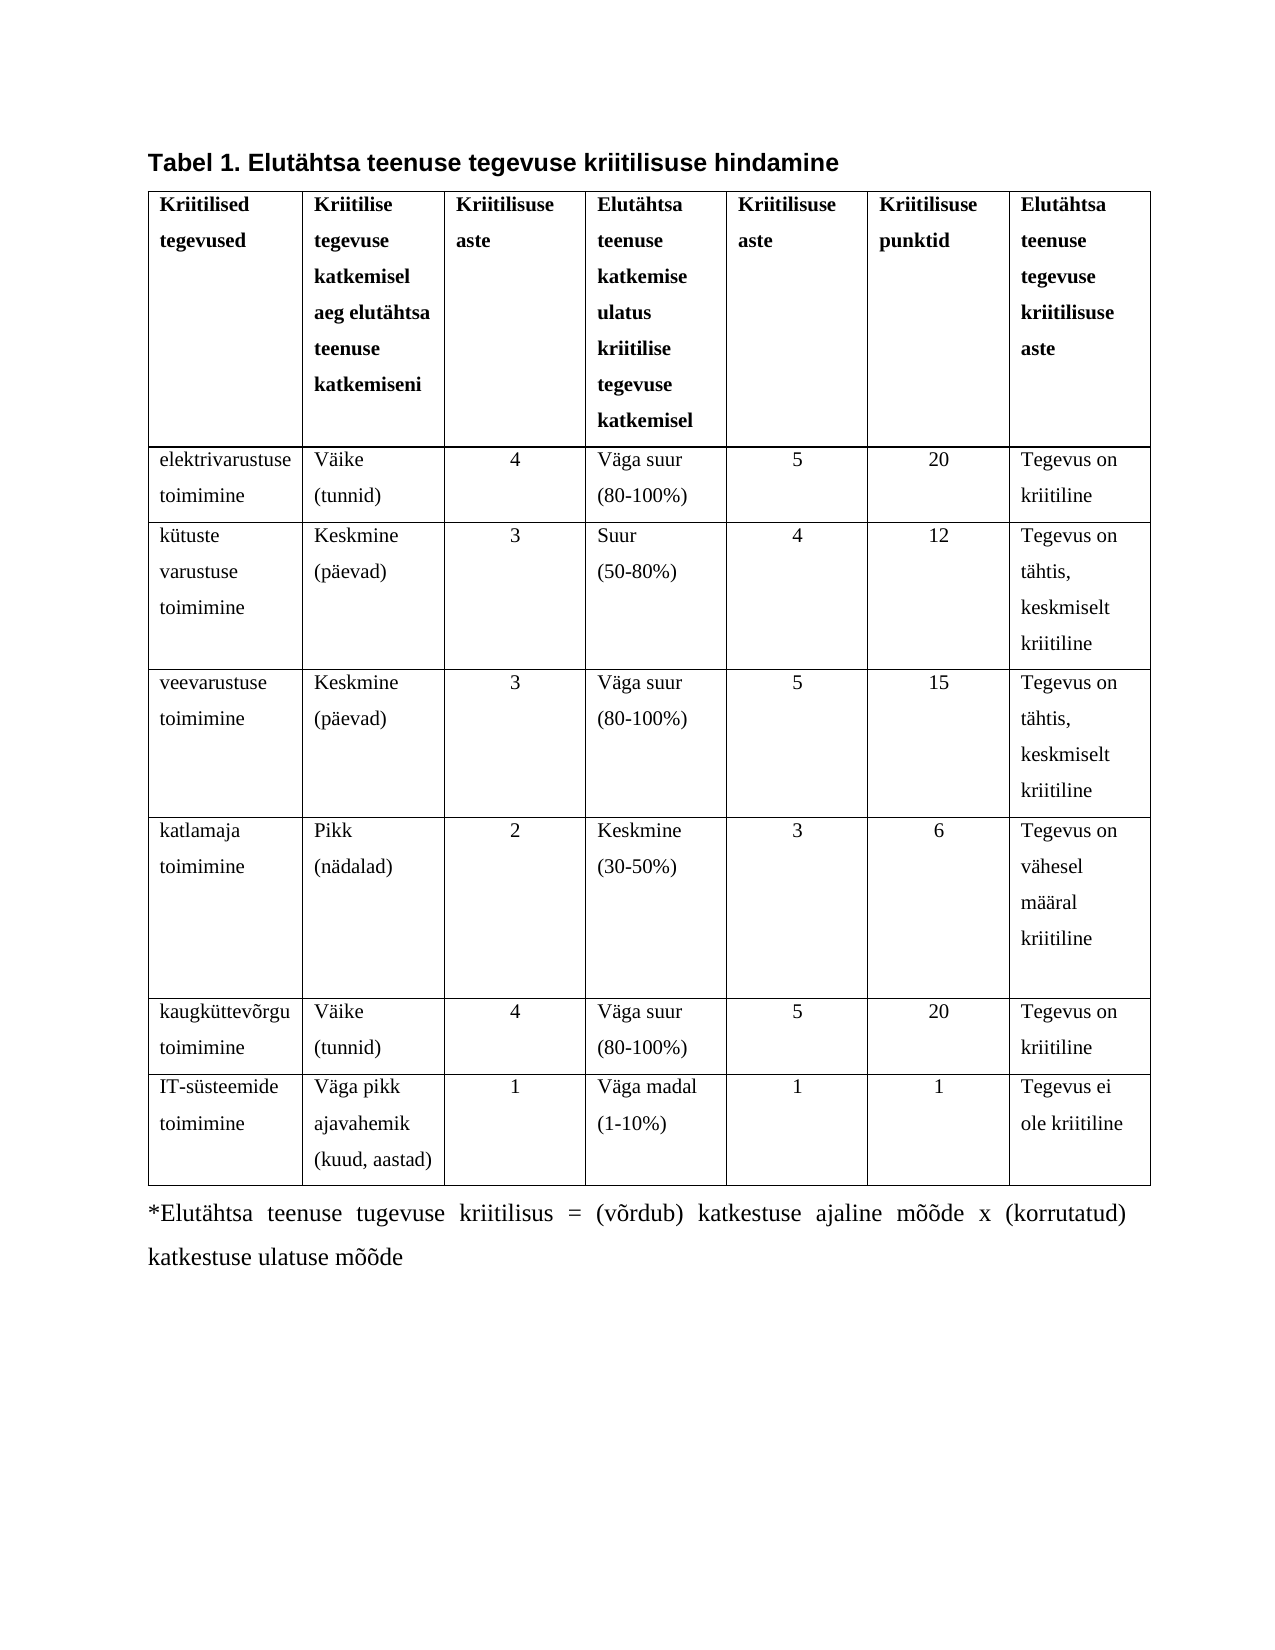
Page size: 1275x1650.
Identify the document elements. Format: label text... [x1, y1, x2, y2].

table_cell Pikk (nädalad) [303, 818, 444, 998]
table_cell Keskmine (päevad) [303, 523, 444, 669]
table_cell kütuste varustuse toimimine [149, 523, 302, 669]
table_cell 5 [727, 670, 867, 817]
table_header Elutähtsa teenuse katkemise ulatus kriitilise tegevuse katkemisel [586, 192, 726, 446]
table_cell Väga suur (80-100%) [586, 448, 726, 522]
table_cell 4 [727, 523, 867, 669]
table_cell 2 [445, 818, 585, 998]
table_cell Tegevus ei ole kriitiline [1010, 1075, 1150, 1185]
table_cell 1 [727, 1075, 867, 1185]
table_cell Keskmine (30-50%) [586, 818, 726, 998]
table_cell 6 [868, 818, 1009, 998]
text *Elutähtsa teenuse tugevuse kriitilisus = (võrdub) katkestuse ajaline mõõde x (korrutatud) katkestuse ulatuse mõõde [148, 1198, 1127, 1270]
table_cell 4 [445, 448, 585, 522]
table_cell Väga suur (80-100%) [586, 670, 726, 817]
table_cell Tegevus on tähtis, keskmiselt kriitiline [1010, 670, 1150, 817]
table_cell Suur (50-80%) [586, 523, 726, 669]
table_cell 15 [868, 670, 1009, 817]
table_cell 20 [868, 448, 1009, 522]
table_cell 3 [445, 670, 585, 817]
table_cell Väga madal (1-10%) [586, 1075, 726, 1185]
table_cell Tegevus on kriitiline [1010, 448, 1150, 522]
table_cell IT-süsteemide toimimine [149, 1075, 302, 1185]
table_cell 4 [445, 999, 585, 1073]
subtitle Tabel 1. Elutähtsa teenuse tegevuse kriitilisuse hindamine [148, 148, 1127, 176]
table_cell 3 [445, 523, 585, 669]
table_cell 3 [727, 818, 867, 998]
table_cell 12 [868, 523, 1009, 669]
table_cell 5 [727, 999, 867, 1073]
table_cell Väike (tunnid) [303, 999, 444, 1073]
table_cell Tegevus on vähesel määral kriitiline [1010, 818, 1150, 998]
table_cell Keskmine (päevad) [303, 670, 444, 817]
table_cell kaugküttevõrgu toimimine [149, 999, 302, 1073]
table_cell Tegevus on kriitiline [1010, 999, 1150, 1073]
table_header Kriitilisuse aste [727, 192, 867, 446]
table_header Kriitilisuse punktid [868, 192, 1009, 446]
table_header Kriitilise tegevuse katkemisel aeg elutähtsa teenuse katkemiseni [303, 192, 444, 446]
table_cell Väga suur (80-100%) [586, 999, 726, 1073]
table_header Kriitilisuse aste [445, 192, 585, 446]
table_header Elutähtsa teenuse tegevuse kriitilisuse aste [1010, 192, 1150, 446]
table_cell elektrivarustuse toimimine [149, 448, 302, 522]
table_cell Väga pikk ajavahemik (kuud, aastad) [303, 1075, 444, 1185]
table_cell 1 [868, 1075, 1009, 1185]
table_cell 5 [727, 448, 867, 522]
table_header Kriitilised tegevused [149, 192, 302, 446]
table_cell katlamaja toimimine [149, 818, 302, 998]
table_cell Väike (tunnid) [303, 448, 444, 522]
table_cell 1 [445, 1075, 585, 1185]
table_cell veevarustuse toimimine [149, 670, 302, 817]
table_cell 20 [868, 999, 1009, 1073]
table_cell Tegevus on tähtis, keskmiselt kriitiline [1010, 523, 1150, 669]
